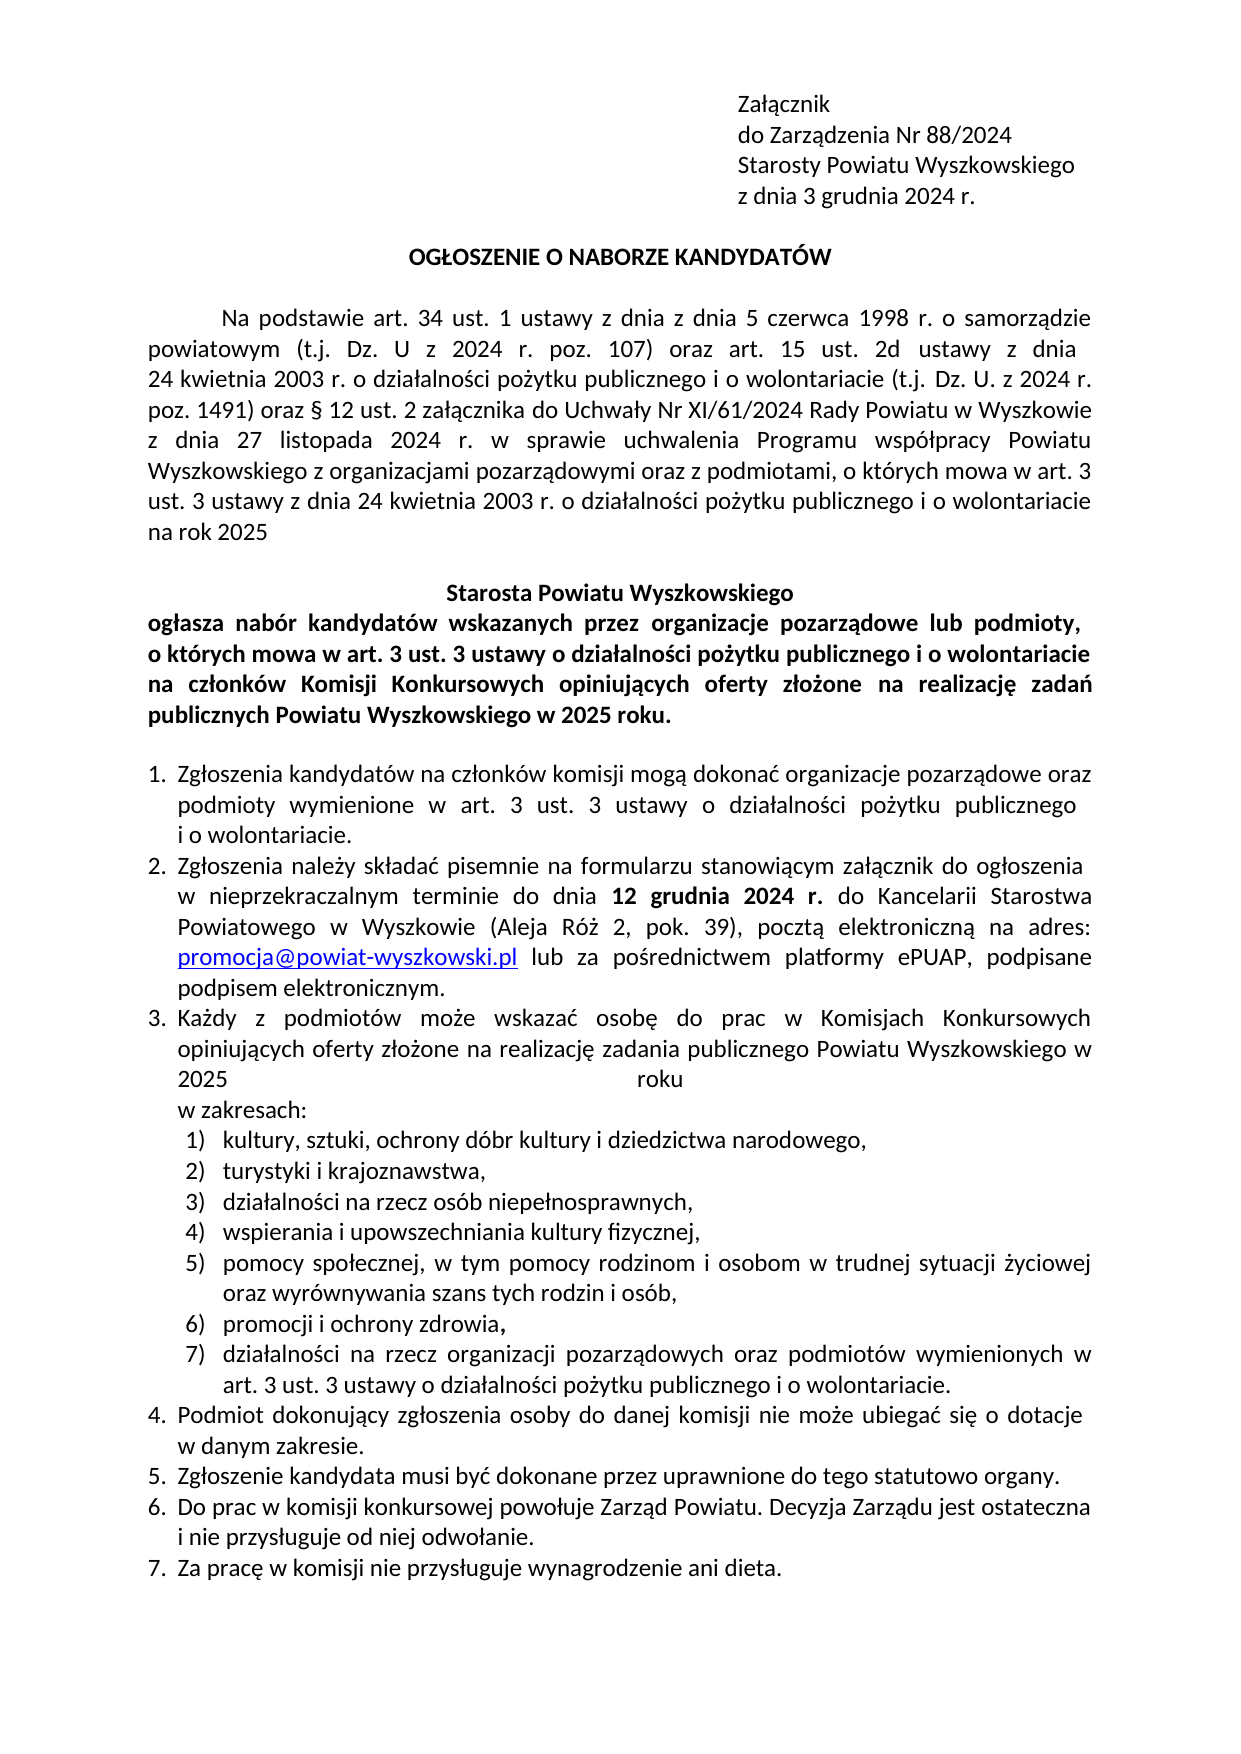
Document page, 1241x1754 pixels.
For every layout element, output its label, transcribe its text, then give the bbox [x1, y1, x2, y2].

text ogłasza nabór kandydatów wskazanych przez organizacje pozarządowe lub podmioty, o których mowa w art. 3 ust. 3 ustawy o działalności pożytku publicznego i o wolontariacie na członków Komisji Konkursowych opiniujących oferty złożone na realizację zadań publicznych Powiatu Wyszkowskiego w 2025 roku. [148, 607, 1093, 729]
text Na podstawie art. 34 ust. 1 ustawy z dnia z dnia 5 czerwca 1998 r. o samorządzie powiatowym (t.j. Dz. U z 2024 r. poz. 107) oraz art. 15 ust. 2d ustawy z dnia 24 kwietnia 2003 r. o działalności pożytku publicznego i o wolontariacie (t.j. Dz. U. z 2024 r. poz. 1491) oraz § 12 ust. 2 załącznika do Uchwały Nr XI/61/2024 Rady Powiatu w Wyszkowie z dnia 27 listopada 2024 r. w sprawie uchwalenia Programu współpracy Powiatu Wyszkowskiego z organizacjami pozarządowymi oraz z podmiotami, o których mowa w art. 3 ust. 3 ustawy z dnia 24 kwietnia 2003 r. o działalności pożytku publicznego i o wolontariacie na rok 2025 [148, 302, 1093, 546]
text Załącznik [738, 89, 1093, 119]
text z dnia 3 grudnia 2024 r. [738, 180, 1093, 211]
list Zgłoszenia należy składać pisemnie na formularzu stanowiącym załącznik do ogłoszenia w nieprzekraczalnym terminie do dnia 12 grudnia 2024 r. do Kancelarii Starostwa Powiatowego w Wyszkowie (Aleja Róż 2, pok. 39), pocztą elektroniczną na adres: promocja@powiat-wyszkowski.pl lub za pośrednictwem platformy ePUAP, podpisane podpisem elektronicznym. [148, 850, 1093, 1002]
list kultury, sztuki, ochrony dóbr kultury i dziedzictwa narodowego, [185, 1124, 1093, 1155]
list pomocy społecznej, w tym pomocy rodzinom i osobom w trudnej sytuacji życiowej oraz wyrównywania szans tych rodzin i osób, [185, 1247, 1093, 1308]
list Zgłoszenia kandydatów na członków komisji mogą dokonać organizacje pozarządowe oraz podmioty wymienione w art. 3 ust. 3 ustawy o działalności pożytku publicznego i o wolontariacie. [148, 758, 1093, 850]
list Podmiot dokonujący zgłoszenia osoby do danej komisji nie może ubiegać się o dotacje w danym zakresie. [148, 1399, 1093, 1460]
list działalności na rzecz osób niepełnosprawnych, [185, 1186, 1093, 1216]
list promocji i ochrony zdrowia, [185, 1308, 1093, 1338]
list Każdy z podmiotów może wskazać osobę do prac w Komisjach Konkursowych opiniujących oferty złożone na realizację zadania publicznego Powiatu Wyszkowskiego w 2025 roku w zakresach: [148, 1002, 1093, 1124]
list turystyki i krajoznawstwa, [185, 1155, 1093, 1186]
text Starosta Powiatu Wyszkowskiego [148, 577, 1093, 607]
list Za pracę w komisji nie przysługuje wynagrodzenie ani dieta. [148, 1552, 1093, 1582]
list działalności na rzecz organizacji pozarządowych oraz podmiotów wymienionych w art. 3 ust. 3 ustawy o działalności pożytku publicznego i o wolontariacie. [185, 1338, 1093, 1399]
list wspierania i upowszechniania kultury fizycznej, [185, 1216, 1093, 1247]
text OGŁOSZENIE O NABORZE KANDYDATÓW [148, 241, 1093, 272]
list Zgłoszenie kandydata musi być dokonane przez uprawnione do tego statutowo organy. [148, 1460, 1093, 1491]
list Do prac w komisji konkursowej powołuje Zarząd Powiatu. Decyzja Zarządu jest ostateczna i nie przysługuje od niej odwołanie. [148, 1491, 1093, 1552]
text do Zarządzenia Nr 88/2024 Starosty Powiatu Wyszkowskiego [738, 119, 1093, 180]
